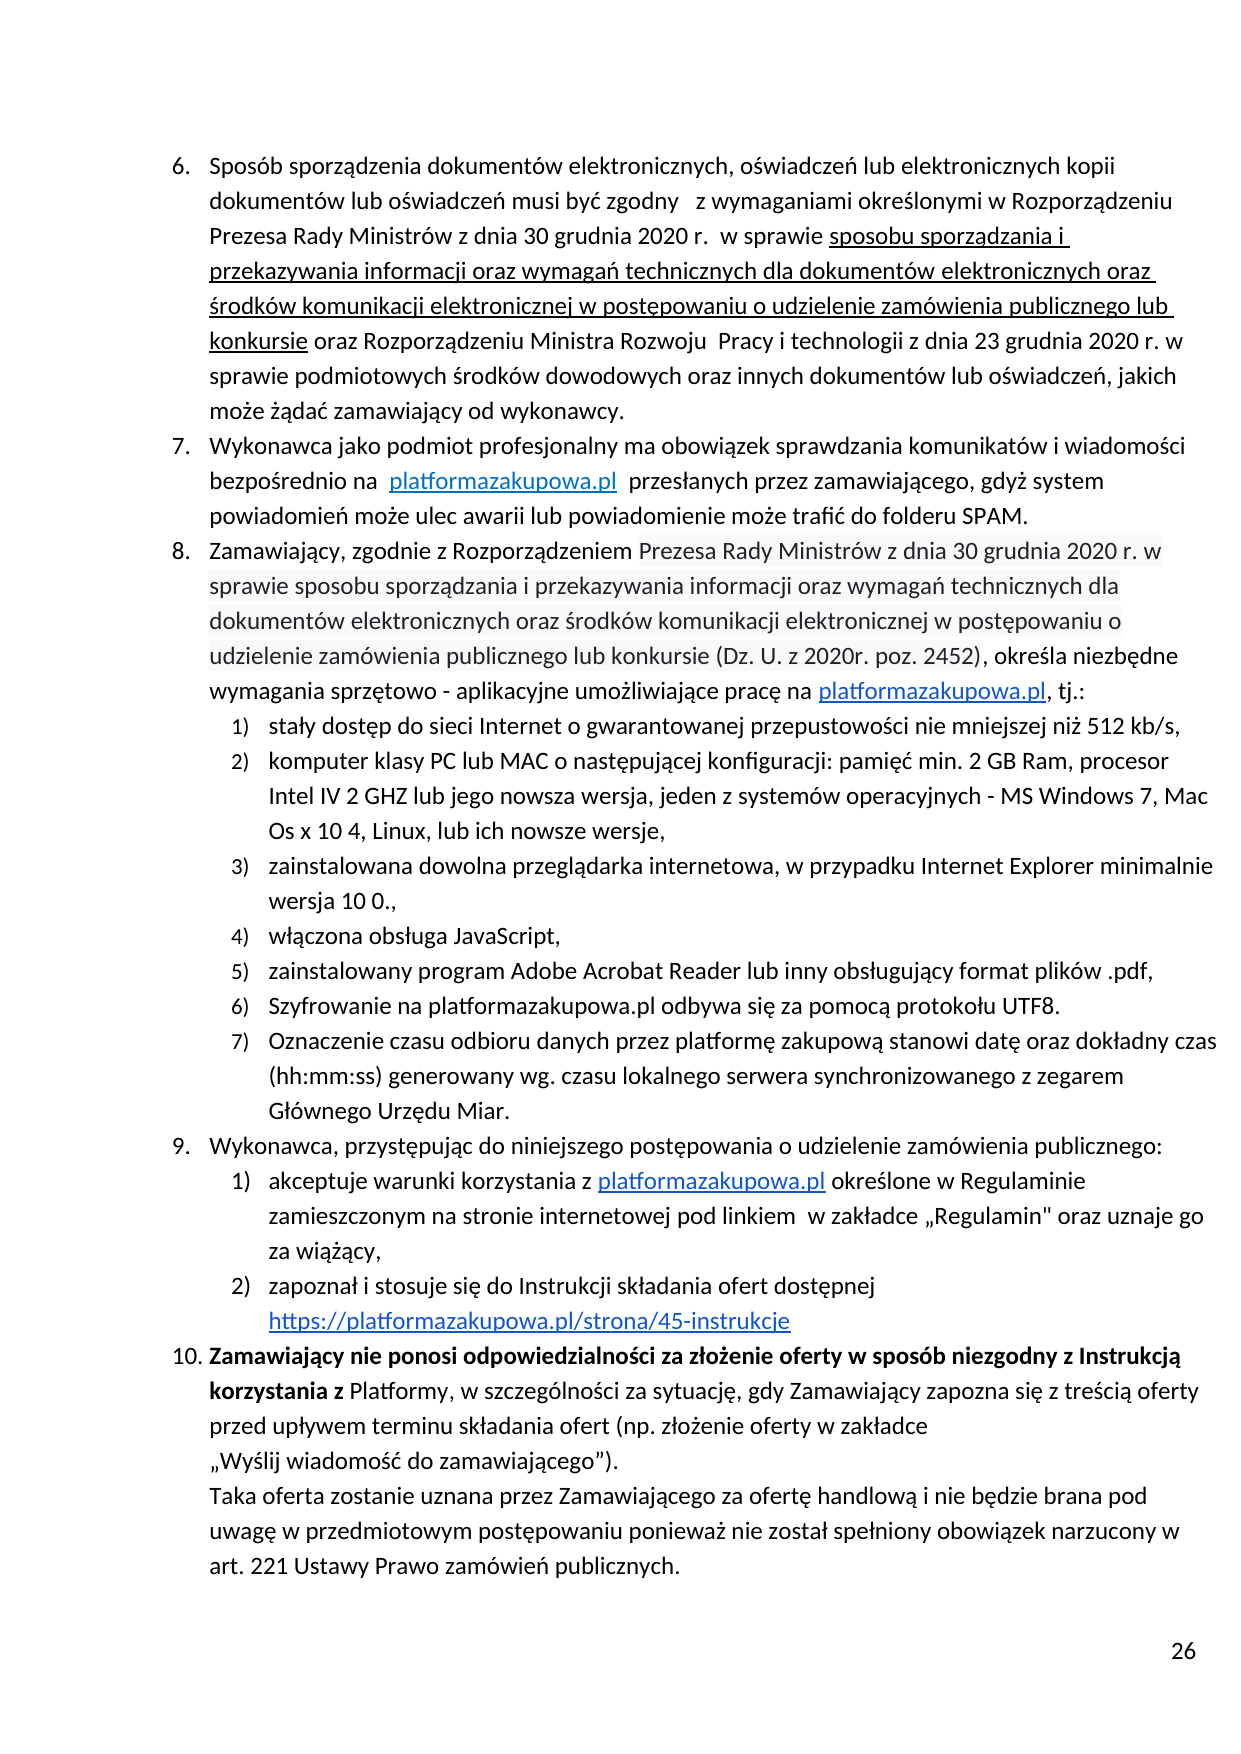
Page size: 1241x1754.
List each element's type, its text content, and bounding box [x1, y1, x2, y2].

list zainstalowana dowolna przeglądarka internetowa, w przypadku Internet Explorer minimalnie wersja 10 0., [231, 850, 1220, 916]
list Oznaczenie czasu odbioru danych przez platformę zakupową stanowi datę oraz dokładny czas (hh:mm:ss) generowany wg. czasu lokalnego serwera synchronizowanego z zegarem Głównego Urzędu Miar. [231, 1025, 1220, 1126]
list akceptuje warunki korzystania z platformazakupowa.pl określone w Regulaminie zamieszczonym na stronie internetowej pod linkiem w zakładce „Regulamin" oraz uznaje go za wiążący, [231, 1165, 1220, 1266]
list Wykonawca jako podmiot profesjonalny ma obowiązek sprawdzania komunikatów i wiadomości bezpośrednio na platformazakupowa.pl przesłanych przez zamawiającego, gdyż system powiadomień może ulec awarii lub powiadomienie może trafić do folderu SPAM. [172, 430, 1220, 531]
list Szyfrowanie na platformazakupowa.pl odbywa się za pomocą protokołu UTF8. [231, 990, 1220, 1021]
list Sposób sporządzenia dokumentów elektronicznych, oświadczeń lub elektronicznych kopii dokumentów lub oświadczeń musi być zgodny z wymaganiami określonymi w Rozporządzeniu Prezesa Rady Ministrów z dnia 30 grudnia 2020 r. w sprawie sposobu sporządzania i przekazywania informacji oraz wymagań technicznych dla dokumentów elektronicznych oraz środków komunikacji elektronicznej w postępowaniu o udzielenie zamówienia publicznego lub konkursie oraz Rozporządzeniu Ministra Rozwoju Pracy i technologii z dnia 23 grudnia 2020 r. w sprawie podmiotowych środków dowodowych oraz innych dokumentów lub oświadczeń, jakich może żądać zamawiający od wykonawcy. [172, 150, 1205, 426]
list zapoznał i stosuje się do Instrukcji składania ofert dostępnej https://platformazakupowa.pl/strona/45-instrukcje [231, 1270, 1220, 1336]
list Wykonawca, przystępując do niniejszego postępowania o udzielenie zamówienia publicznego: [172, 1130, 1220, 1161]
list stały dostęp do sieci Internet o gwarantowanej przepustowości nie mniejszej niż 512 kb/s, [231, 710, 1220, 741]
list zainstalowany program Adobe Acrobat Reader lub inny obsługujący format plików .pdf, [231, 955, 1220, 986]
list włączona obsługa JavaScript, [231, 920, 1220, 951]
list Zamawiający, zgodnie z Rozporządzeniem Prezesa Rady Ministrów z dnia 30 grudnia 2020 r. w sprawie sposobu sporządzania i przekazywania informacji oraz wymagań technicznych dla dokumentów elektronicznych oraz środków komunikacji elektronicznej w postępowaniu o udzielenie zamówienia publicznego lub konkursie (Dz. U. z 2020r. poz. 2452), określa niezbędne wymagania sprzętowo - aplikacyjne umożliwiające pracę na platformazakupowa.pl, tj.: [172, 535, 1220, 706]
list Zamawiający nie ponosi odpowiedzialności za złożenie oferty w sposób niezgodny z Instrukcją korzystania z Platformy, w szczególności za sytuację, gdy Zamawiający zapozna się z treścią oferty przed upływem terminu składania ofert (np. złożenie oferty w zakładce „Wyślij wiadomość do zamawiającego”). Taka oferta zostanie uznana przez Zamawiającego za ofertę handlową i nie będzie brana pod uwagę w przedmiotowym postępowaniu ponieważ nie został spełniony obowiązek narzucony w art. 221 Ustawy Prawo zamówień publicznych. [172, 1340, 1220, 1581]
list komputer klasy PC lub MAC o następującej konfiguracji: pamięć min. 2 GB Ram, procesor Intel IV 2 GHZ lub jego nowsza wersja, jeden z systemów operacyjnych - MS Windows 7, Mac Os x 10 4, Linux, lub ich nowsze wersje, [231, 745, 1220, 846]
